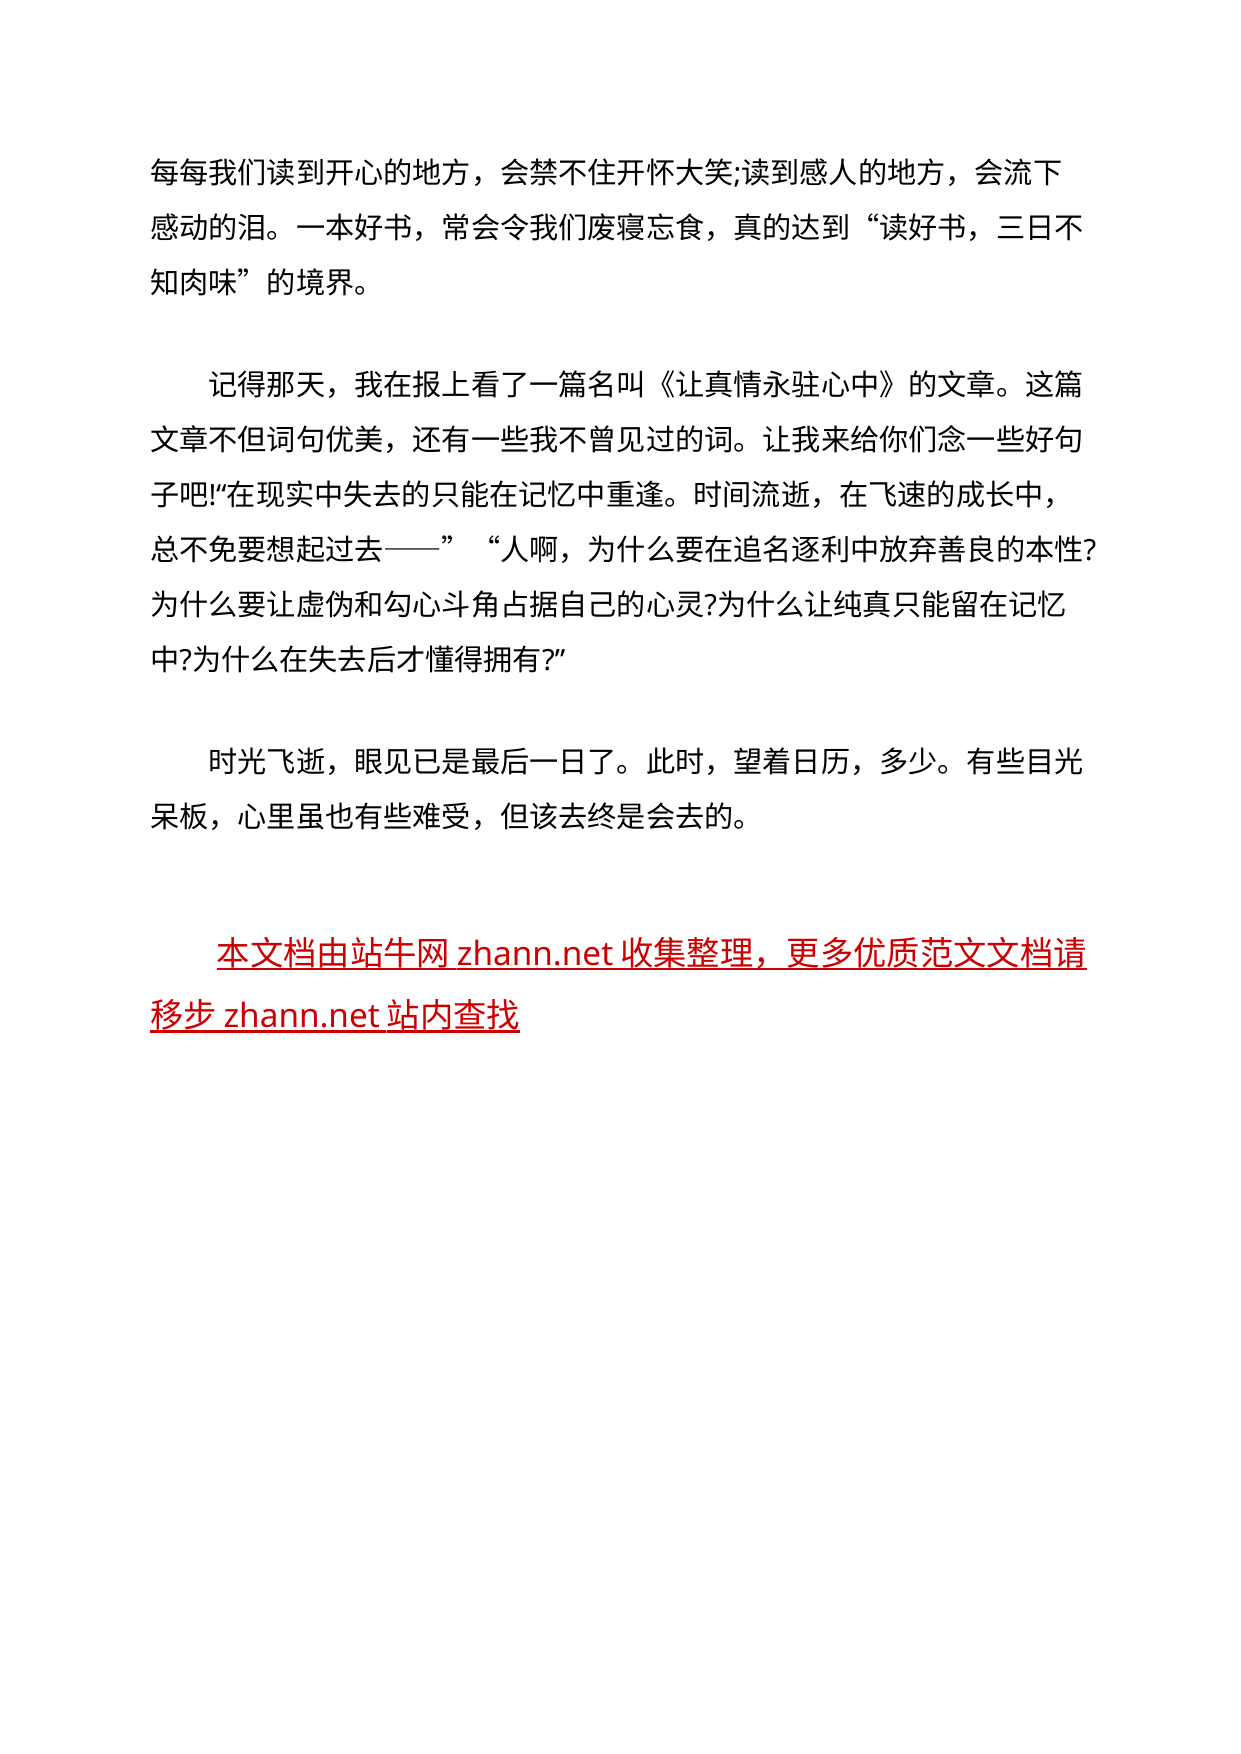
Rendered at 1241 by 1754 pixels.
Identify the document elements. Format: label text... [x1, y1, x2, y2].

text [150, 150, 1090, 302]
text 记得那天，我在报上看了一篇名叫《让真情永驻心中》的文章。这篇文章不但词句优美，还有一些我不曾见过的词。让我来给你们念一些好句子吧!“在现实中失去的只能在记忆中重逢。时间流逝，在飞速的成长中，总不免要想起过去——”“人啊，为什么要在追名逐利中放弃善良的本性?为什么要让虚伪和勾心斗角占据自己的心灵?为什么让纯真只能留在记忆中?为什么在失去后才懂得拥有?” [150, 362, 1090, 679]
text 本文档由站牛网zhann.net收集整理，更多优质范文文档请移步zhann.net站内查找 [150, 926, 1090, 1038]
text 时光飞逝，眼见已是最后一日了。此时，望着日历，多少。有些目光呆板，心里虽也有些难受，但该去终是会去的。 [150, 738, 1090, 836]
